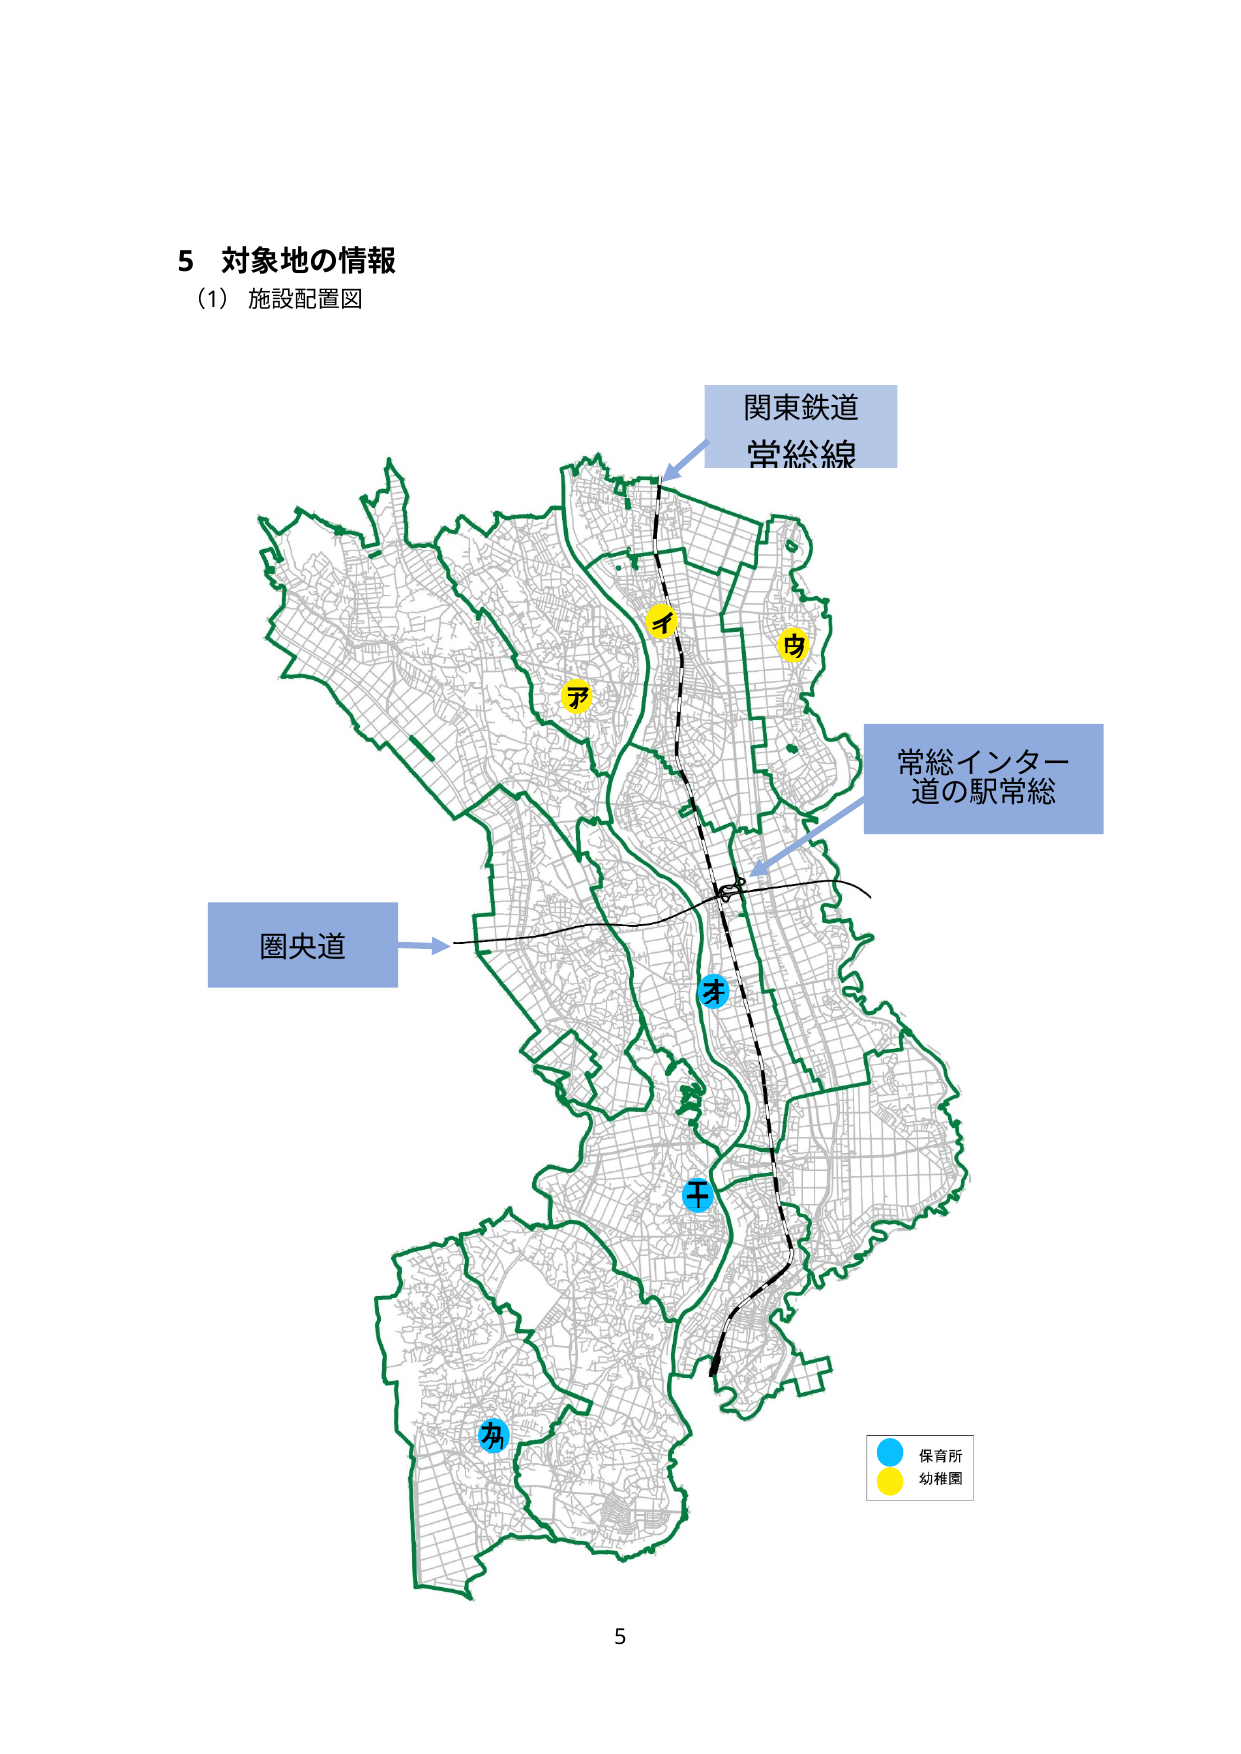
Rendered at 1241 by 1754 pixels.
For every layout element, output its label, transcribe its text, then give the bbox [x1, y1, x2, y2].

list 対象地の情報 [177, 238, 1063, 280]
list 施設配置図 [183, 280, 1063, 314]
picture [176, 399, 1044, 1610]
